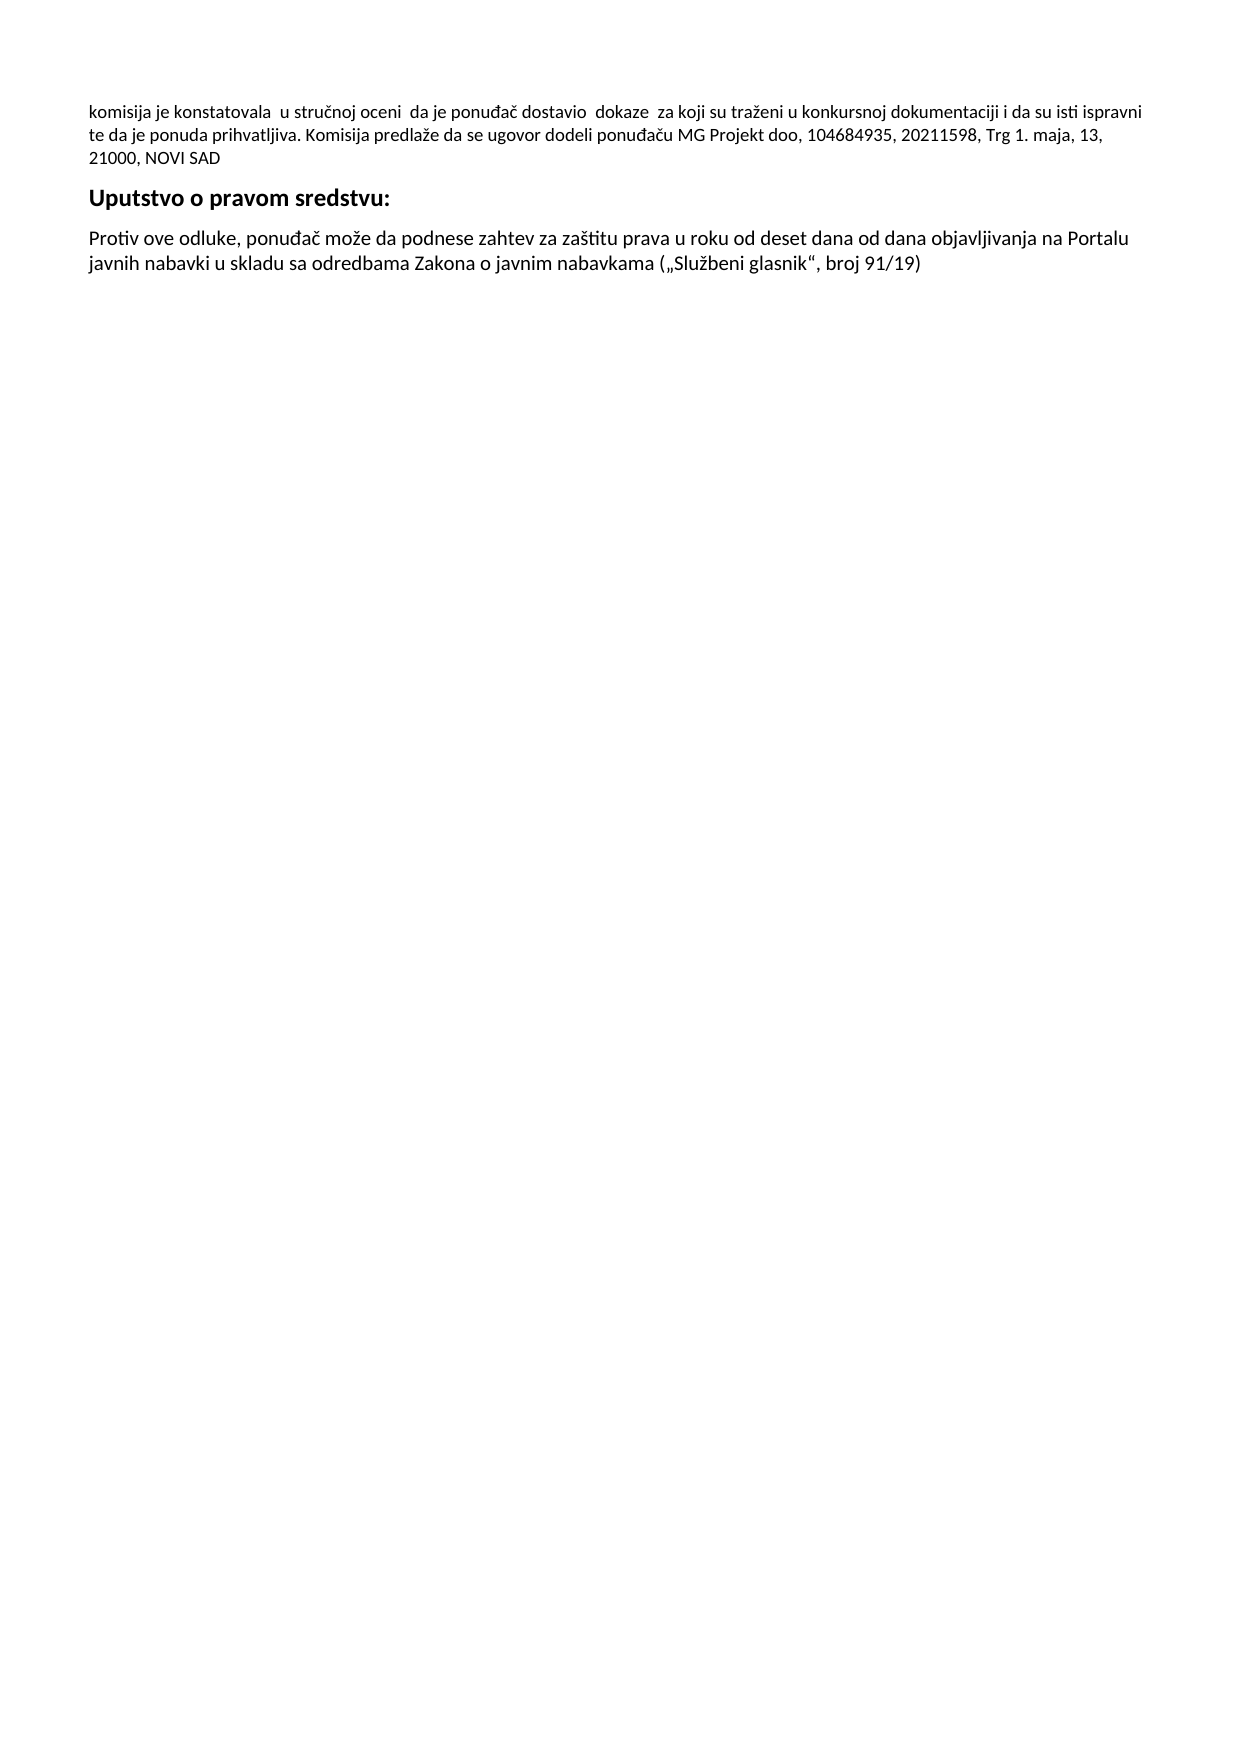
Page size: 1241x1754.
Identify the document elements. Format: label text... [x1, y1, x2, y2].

text Uputstvo o pravom sredstvu: [89, 182, 1152, 212]
text komisija je konstatovala u stručnoj oceni da je ponuđač dostavio dokaze za koji su traženi u konkursnoj dokumentaciji i da su isti ispravni te da je ponuda prihvatljiva. Komisija predlaže da se ugovor dodeli ponuđaču MG Projekt doo, 104684935, 20211598, Trg 1. maja, 13, 21000, NOVI SAD [89, 101, 1152, 169]
text Protiv ove odluke, ponuđač može da podnese zahtev za zaštitu prava u roku od deset dana od dana objavljivanja na Portalu javnih nabavki u skladu sa odredbama Zakona o javnim nabavkama („Službeni glasnik“, broj 91/19) [89, 225, 1152, 276]
